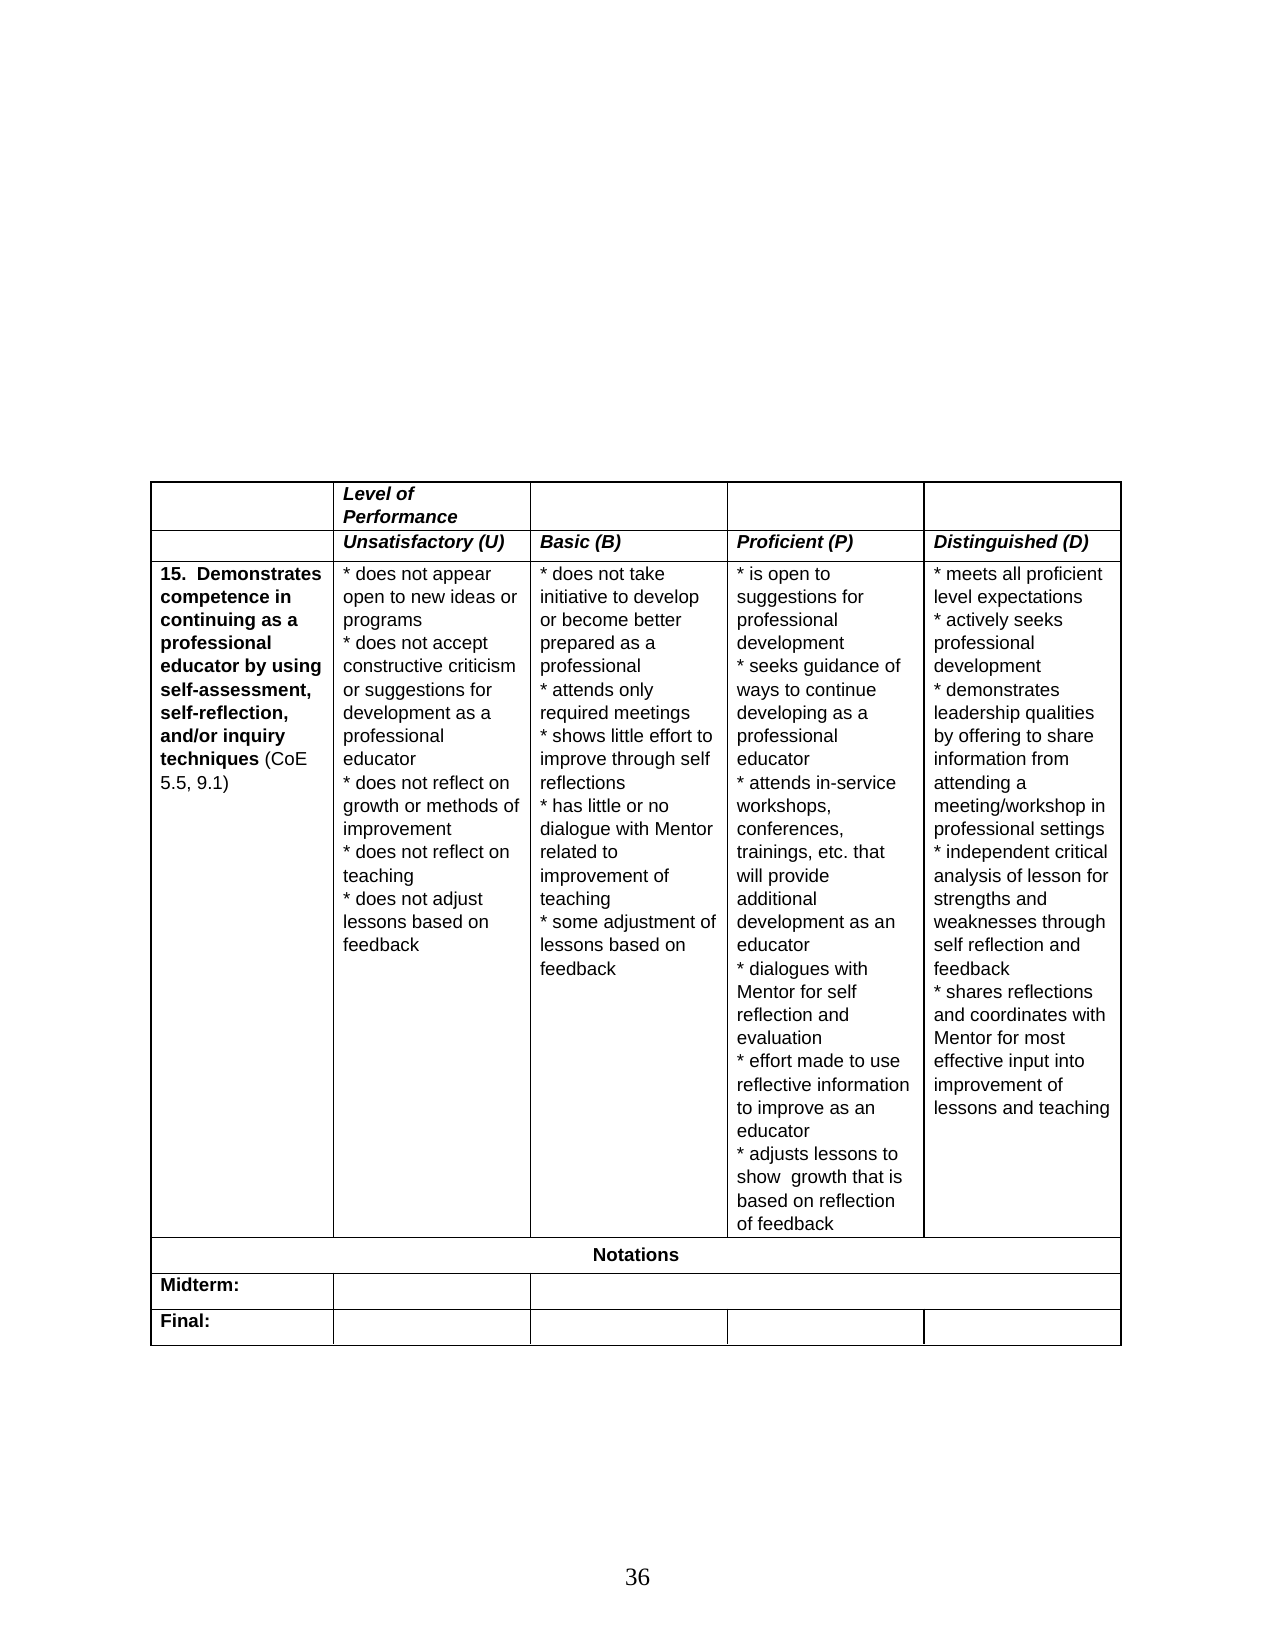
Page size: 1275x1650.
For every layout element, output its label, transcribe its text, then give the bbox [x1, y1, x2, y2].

table_header [152, 483, 333, 529]
table_cell [334, 1310, 530, 1344]
table_header Level of Performance [334, 483, 530, 529]
table_cell [334, 1274, 530, 1308]
table_cell [531, 1310, 727, 1344]
table_cell [152, 531, 333, 561]
table_cell Midterm: [152, 1274, 333, 1308]
table_cell Basic (B) [531, 531, 727, 561]
table_cell Unsatisfactory (U) [334, 531, 530, 561]
table_header [925, 483, 1120, 529]
table_cell * meets all proficient level expectations * actively seeks professional development * demonstrates leadership qualities by offering to share information from attending a meeting/workshop in professional settings * independent critical analysis of lesson for strengths and weaknesses through self reflection and feedback * shares reflections and coordinates with Mentor for most effective input into improvement of lessons and teaching [925, 562, 1120, 1237]
table_cell Final: [152, 1310, 333, 1344]
table_header [531, 483, 727, 529]
table_cell 15. Demonstrates competence in continuing as a professional educator by using self-assessment, self-reflection, and/or inquiry techniques (CoE 5.5, 9.1) [152, 562, 333, 1237]
table_cell Distinguished (D) [925, 531, 1120, 561]
table_cell Proficient (P) [728, 531, 923, 561]
table_cell [728, 1310, 923, 1344]
table_header [728, 483, 923, 529]
table_cell * does not appear open to new ideas or programs * does not accept constructive criticism or suggestions for development as a professional educator * does not reflect on growth or methods of improvement * does not reflect on teaching * does not adjust lessons based on feedback [334, 562, 530, 1237]
table_cell [531, 1274, 1120, 1308]
table_cell Notations [152, 1238, 1120, 1273]
table_cell * is open to suggestions for professional development * seeks guidance of ways to continue developing as a professional educator * attends in-service workshops, conferences, trainings, etc. that will provide additional development as an educator * dialogues with Mentor for self reflection and evaluation * effort made to use reflective information to improve as an educator * adjusts lessons to show growth that is based on reflection of feedback [728, 562, 923, 1237]
table_cell [925, 1310, 1120, 1344]
table_cell * does not take initiative to develop or become better prepared as a professional * attends only required meetings * shows little effort to improve through self reflections * has little or no dialogue with Mentor related to improvement of teaching * some adjustment of lessons based on feedback [531, 562, 727, 1237]
